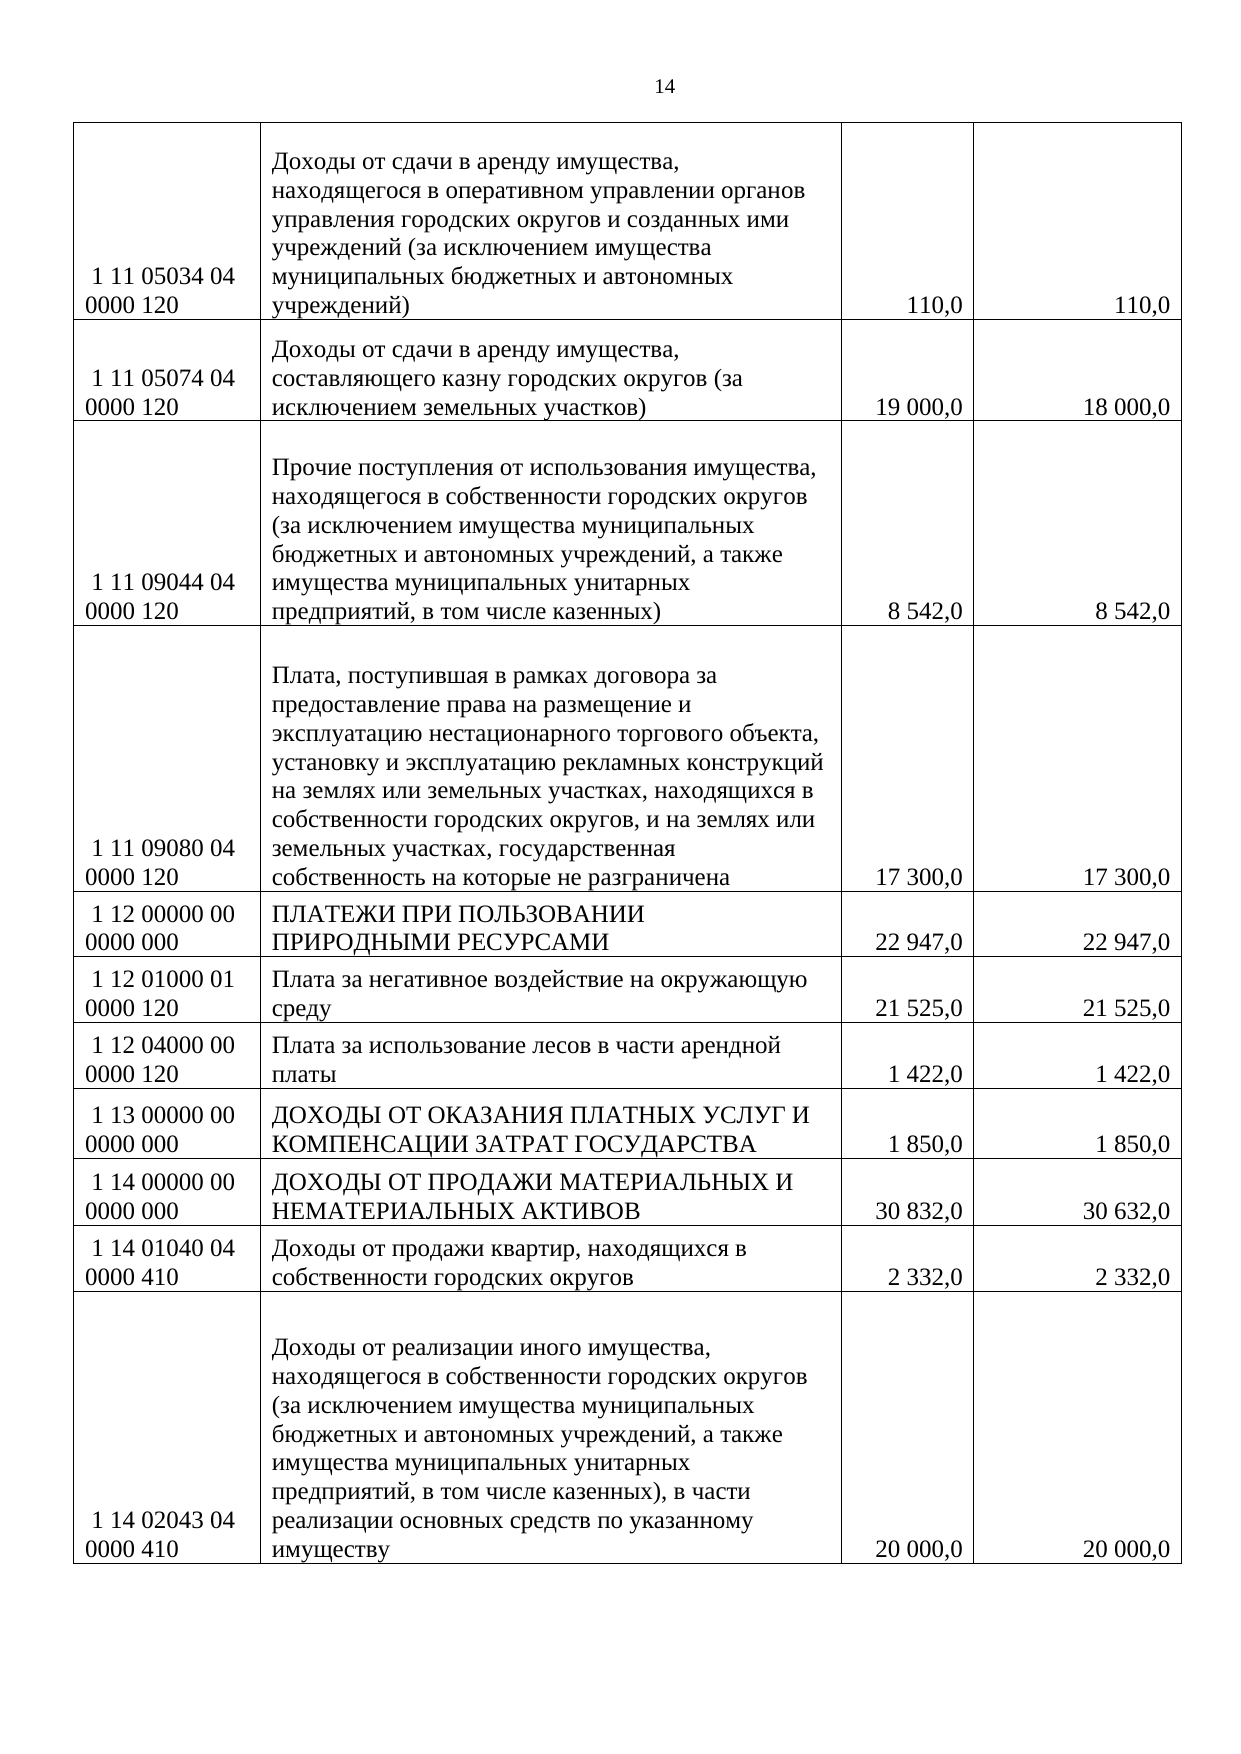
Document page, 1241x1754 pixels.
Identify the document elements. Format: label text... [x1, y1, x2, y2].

table_cell 21 525,0 [842, 957, 973, 1022]
table_cell Доходы от реализации иного имущества, находящегося в собственности городских округов (за исключением имущества муниципальных бюджетных и автономных учреждений, а также имущества муниципальных унитарных предприятий, в том числе казенных), в части реализации основных средств по указанному имуществу [261, 1292, 841, 1562]
table_cell 1 11 09044 04 0000 120 [74, 421, 260, 625]
table_cell 1 422,0 [842, 1023, 973, 1087]
table_cell 30 832,0 [842, 1159, 973, 1225]
table_cell Доходы от сдачи в аренду имущества, составляющего казну городских округов (за исключением земельных участков) [261, 320, 841, 420]
table_cell 1 850,0 [974, 1089, 1181, 1158]
table_cell 1 13 00000 00 0000 000 [74, 1089, 260, 1158]
table_cell 1 14 00000 00 0000 000 [74, 1159, 260, 1225]
table_cell 1 12 01000 01 0000 120 [74, 957, 260, 1022]
table_cell 20 000,0 [842, 1292, 973, 1562]
table_cell 1 11 05074 04 0000 120 [74, 320, 260, 420]
table_cell 110,0 [842, 123, 973, 319]
table_cell 19 000,0 [842, 320, 973, 420]
table_cell 20 000,0 [974, 1292, 1181, 1562]
table_cell 21 525,0 [974, 957, 1181, 1022]
table_cell ДОХОДЫ ОТ ОКАЗАНИЯ ПЛАТНЫХ УСЛУГ И КОМПЕНСАЦИИ ЗАТРАТ ГОСУДАРСТВА [261, 1089, 841, 1158]
table_cell 22 947,0 [974, 892, 1181, 956]
table_cell Плата, поступившая в рамках договора за предоставление права на размещение и эксплуатацию нестационарного торгового объекта, установку и эксплуатацию рекламных конструкций на землях или земельных участках, находящихся в собственности городских округов, и на землях или земельных участках, государственная собственность на которые не разграничена [261, 626, 841, 891]
table_cell ДОХОДЫ ОТ ПРОДАЖИ МАТЕРИАЛЬНЫХ И НЕМАТЕРИАЛЬНЫХ АКТИВОВ [261, 1159, 841, 1225]
table_cell 17 300,0 [842, 626, 973, 891]
table_cell 8 542,0 [842, 421, 973, 625]
table_cell 22 947,0 [842, 892, 973, 956]
table_cell 30 632,0 [974, 1159, 1181, 1225]
table_cell Плата за использование лесов в части арендной платы [261, 1023, 841, 1087]
table_cell 1 12 00000 00 0000 000 [74, 892, 260, 956]
table_cell 8 542,0 [974, 421, 1181, 625]
table_cell Доходы от продажи квартир, находящихся в собственности городских округов [261, 1226, 841, 1291]
table_cell 2 332,0 [974, 1226, 1181, 1291]
table_cell 18 000,0 [974, 320, 1181, 420]
table_cell 2 332,0 [842, 1226, 973, 1291]
table_cell 1 11 09080 04 0000 120 [74, 626, 260, 891]
table_cell 1 14 02043 04 0000 410 [74, 1292, 260, 1562]
table_cell 1 12 04000 00 0000 120 [74, 1023, 260, 1087]
table_cell ПЛАТЕЖИ ПРИ ПОЛЬЗОВАНИИ ПРИРОДНЫМИ РЕСУРСАМИ [261, 892, 841, 956]
table_cell 1 11 05034 04 0000 120 [74, 123, 260, 319]
table_cell Доходы от сдачи в аренду имущества, находящегося в оперативном управлении органов управления городских округов и созданных ими учреждений (за исключением имущества муниципальных бюджетных и автономных учреждений) [261, 123, 841, 319]
table_cell 1 422,0 [974, 1023, 1181, 1087]
table_cell 110,0 [974, 123, 1181, 319]
table_cell 1 14 01040 04 0000 410 [74, 1226, 260, 1291]
table_cell 17 300,0 [974, 626, 1181, 891]
table_cell Плата за негативное воздействие на окружающую среду [261, 957, 841, 1022]
table_cell Прочие поступления от использования имущества, находящегося в собственности городских округов (за исключением имущества муниципальных бюджетных и автономных учреждений, а также имущества муниципальных унитарных предприятий, в том числе казенных) [261, 421, 841, 625]
table_cell 1 850,0 [842, 1089, 973, 1158]
